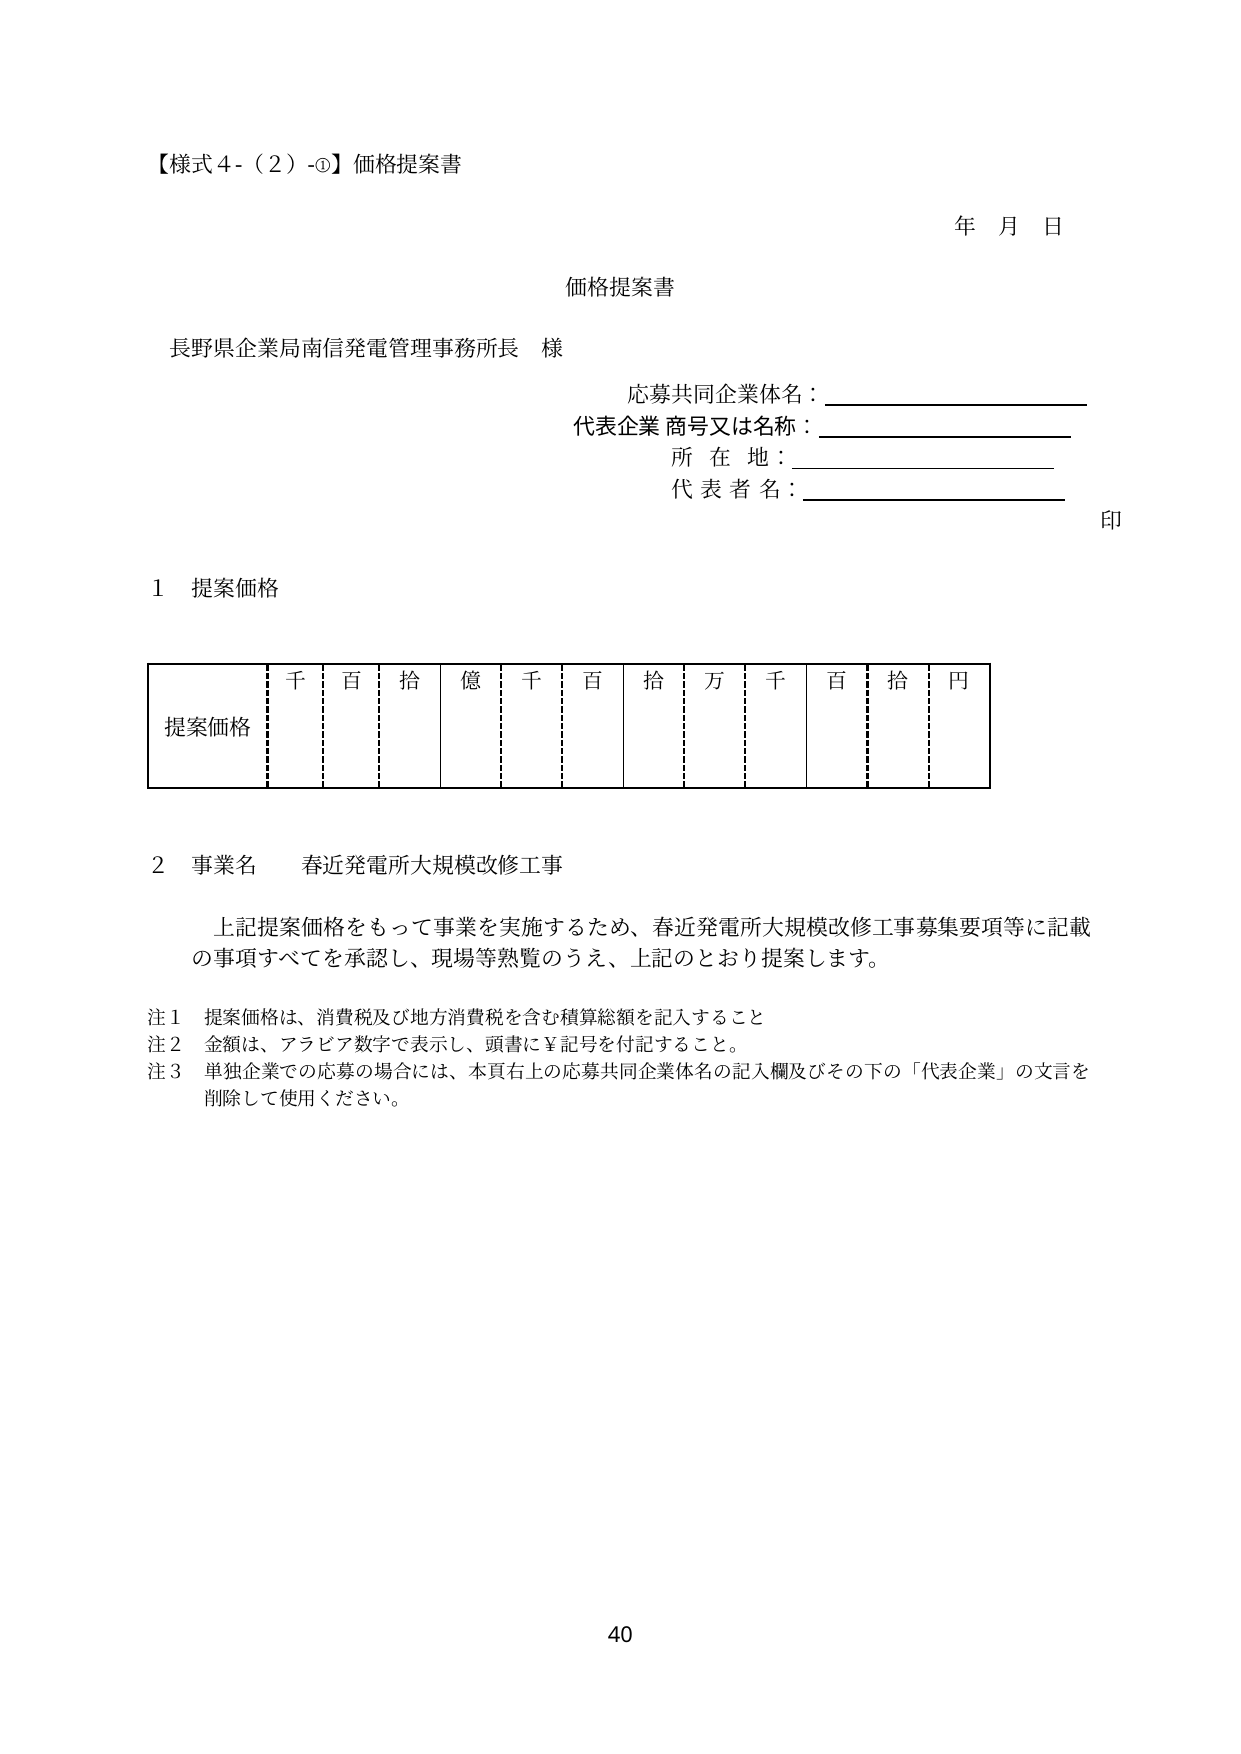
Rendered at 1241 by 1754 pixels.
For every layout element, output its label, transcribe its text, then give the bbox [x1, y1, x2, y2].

table_header 万 [684, 665, 745, 694]
table_header 百 [323, 665, 379, 694]
text 価格提案書 [148, 270, 1092, 302]
text 注１ 提案価格は、消費税及び地方消費税を含む積算総額を記入すること [148, 1002, 1092, 1029]
table_cell [624, 695, 684, 787]
text 上記提案価格をもって事業を実施するため、春近発電所大規模改修工事募集要項等に記載の事項すべてを承認し、現場等熟覧のうえ、上記のとおり提案します。 [191, 910, 1092, 973]
table_header 拾 [379, 665, 440, 694]
text 長野県企業局南信発電管理事務所長 様 [148, 332, 1092, 363]
table_header 円 [929, 665, 989, 694]
table_cell [929, 695, 989, 787]
table_cell [807, 695, 867, 787]
table_header 千 [268, 665, 323, 694]
table_cell [441, 695, 501, 787]
table_header 拾 [868, 665, 928, 694]
table_header 百 [807, 665, 867, 694]
table_cell [323, 695, 379, 787]
table_cell [745, 695, 806, 787]
table_cell [501, 695, 562, 787]
table_header 百 [562, 665, 623, 694]
text ２ 事業名 春近発電所大規模改修工事 [148, 848, 1092, 880]
table_cell [379, 695, 440, 787]
subtitle 【様式４-（２）-①】価格提案書 [148, 148, 1092, 179]
table_header 億 [441, 665, 501, 694]
table_header 千 [501, 665, 562, 694]
table_cell [684, 695, 745, 787]
text １ 提案価格 [148, 572, 1092, 603]
text 年 月 日 [148, 209, 1064, 241]
table_header 提案価格 [149, 665, 267, 787]
text 注３ 単独企業での応募の場合には、本頁右上の応募共同企業体名の記入欄及びその下の「代表企業」の文言を削除して使用ください。 [148, 1056, 1092, 1110]
table_header 拾 [624, 665, 684, 694]
table_cell [868, 695, 928, 787]
table_cell [268, 695, 323, 787]
table_header 千 [745, 665, 806, 694]
text 注２ 金額は、アラビア数字で表示し、頭書に￥記号を付記すること。 [148, 1029, 1092, 1056]
table_cell [562, 695, 623, 787]
